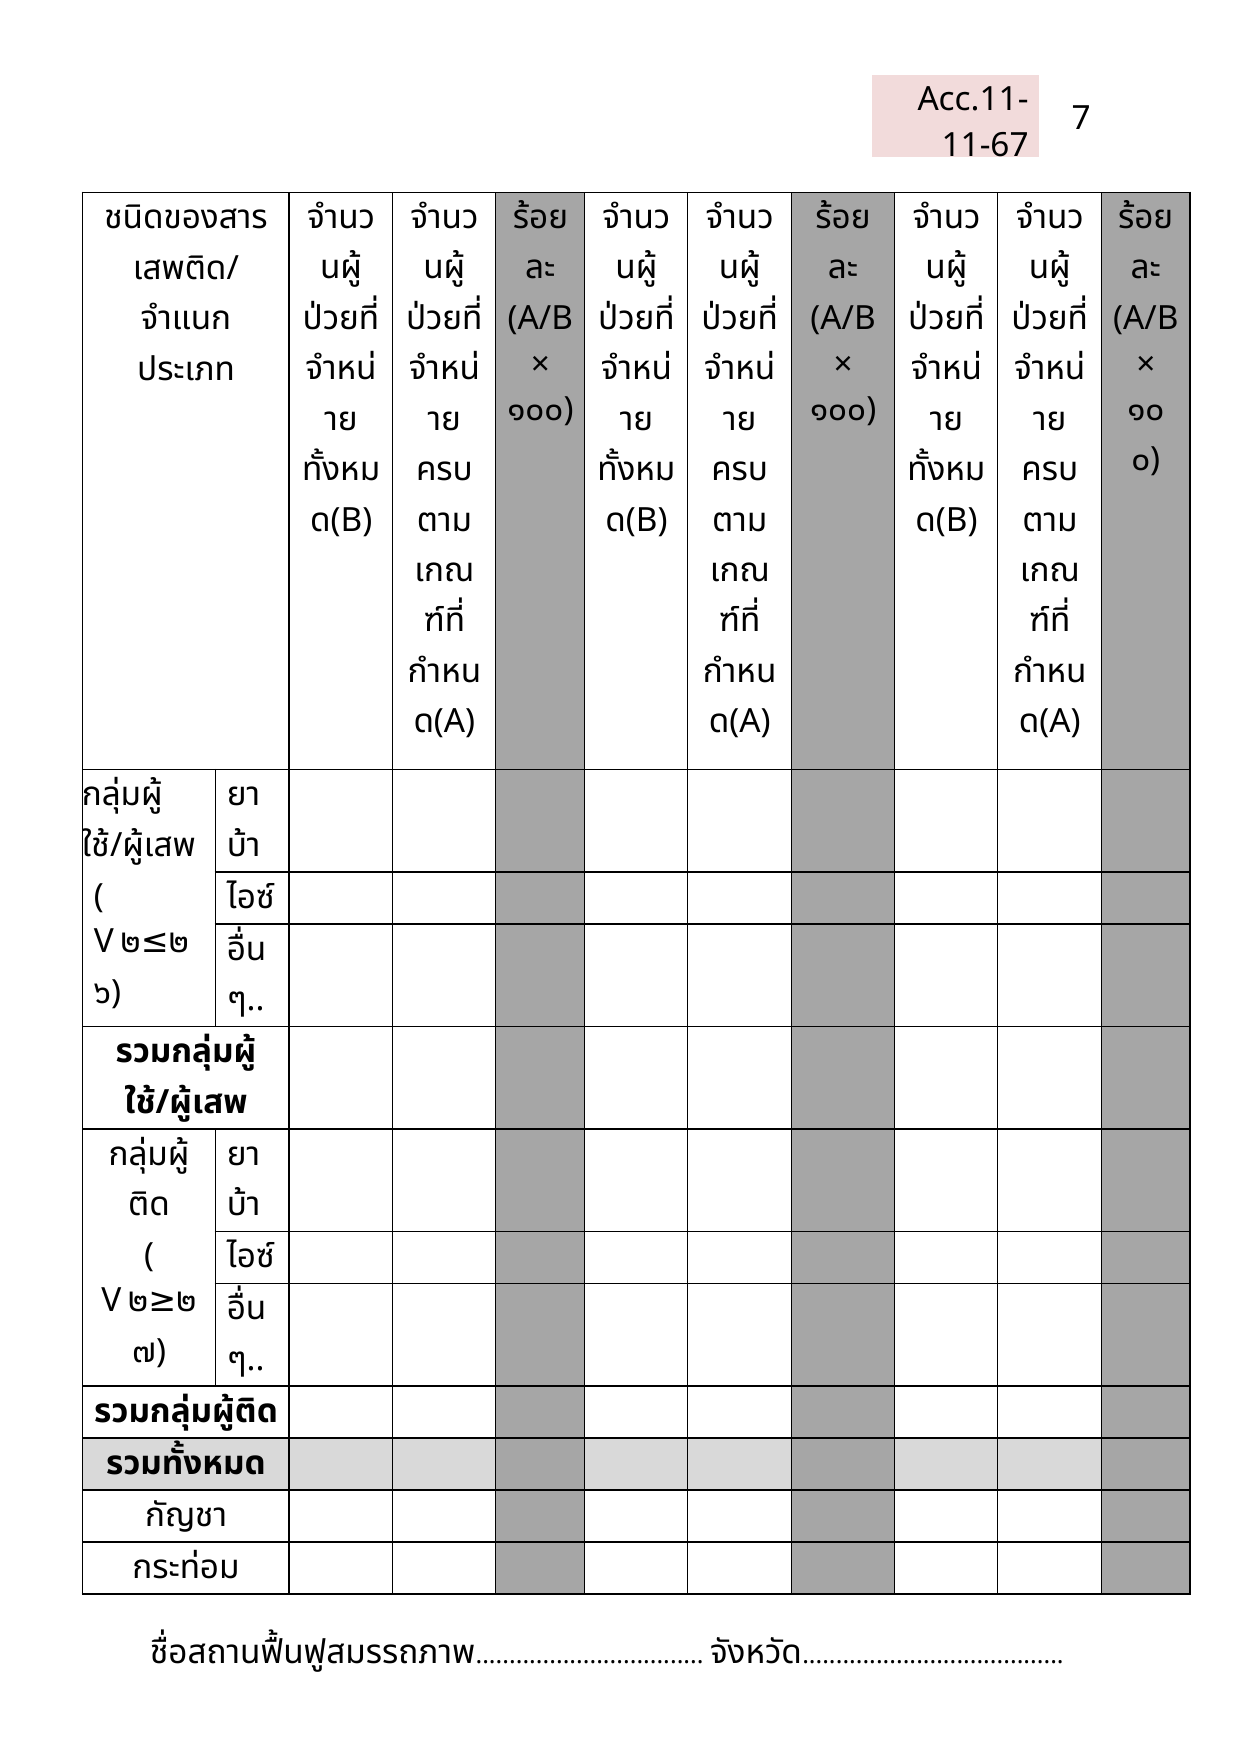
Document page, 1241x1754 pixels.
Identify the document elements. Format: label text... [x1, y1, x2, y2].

table_cell [393, 1027, 495, 1128]
table_cell [393, 1130, 495, 1231]
table_cell [1102, 1439, 1189, 1489]
table_cell กลุ่มผู้ใช้/ผู้เสพ (V๒≤๒๖) [83, 770, 215, 1026]
table_cell [290, 1491, 392, 1541]
table_cell [393, 770, 495, 871]
table_cell [1102, 1232, 1189, 1283]
table_cell [393, 1284, 495, 1385]
table_cell [1102, 873, 1189, 923]
table_cell จำนวนผู้ป่วยที่จำหน่ายครบตามเกณฑ์ที่กำหนด(A) [998, 193, 1101, 769]
table_cell [792, 1543, 894, 1593]
table_cell [792, 1284, 894, 1385]
table_cell [895, 1284, 997, 1385]
table_cell ยาบ้า [216, 1130, 288, 1231]
table_cell [290, 1027, 392, 1128]
table_cell [998, 1387, 1101, 1437]
table_cell [496, 1439, 584, 1489]
table_cell [792, 1130, 894, 1231]
table_cell อื่นๆ.. [216, 1284, 288, 1385]
table_cell [998, 1284, 1101, 1385]
table_cell [998, 1130, 1101, 1231]
table_cell [496, 1543, 584, 1593]
table_cell ไอซ์ [216, 873, 288, 923]
table_cell [1102, 1027, 1189, 1128]
table_cell [1102, 925, 1189, 1026]
table_cell [998, 770, 1101, 871]
table_cell [393, 873, 495, 923]
table_cell ไอซ์ [216, 1232, 288, 1283]
table_cell จำนวนผู้ป่วยที่จำหน่าย ทั้งหมด(B) [585, 193, 687, 769]
table_cell [585, 1027, 687, 1128]
table_cell [1102, 1284, 1189, 1385]
table_cell [688, 1130, 791, 1231]
table_cell [496, 1491, 584, 1541]
table_cell [895, 1232, 997, 1283]
table_cell จำนวนผู้ป่วยที่จำหน่ายครบตามเกณฑ์ที่กำหนด(A) [393, 193, 495, 769]
table_cell [496, 1027, 584, 1128]
table_cell [998, 873, 1101, 923]
table_cell [792, 770, 894, 871]
table_cell [585, 1387, 687, 1437]
table_cell [585, 925, 687, 1026]
table_cell ร้อยละ (A/B × ๑๐๐) [792, 193, 894, 769]
table_cell [290, 925, 392, 1026]
table_cell [998, 1543, 1101, 1593]
table_cell [895, 1130, 997, 1231]
table_cell กลุ่มผู้ติด (V๒≥๒๗) [83, 1130, 215, 1385]
table_header ชนิดของสารเสพติด/จำแนกประเภท [83, 193, 288, 769]
table_cell [688, 770, 791, 871]
table_cell [792, 1439, 894, 1489]
table_cell [393, 1543, 495, 1593]
table_cell [688, 1027, 791, 1128]
table_cell จำนวนผู้ป่วยที่จำหน่ายครบตามเกณฑ์ที่กำหนด(A) [688, 193, 791, 769]
table_cell [290, 1439, 392, 1489]
table_cell [792, 1027, 894, 1128]
table_cell [290, 1284, 392, 1385]
table_cell [1102, 1130, 1189, 1231]
table_cell [290, 770, 392, 871]
table_cell [496, 1130, 584, 1231]
table_cell [1102, 1543, 1189, 1593]
table_cell รวมกลุ่มผู้ใช้/ผู้เสพ [83, 1027, 288, 1128]
table_cell จำนวนผู้ป่วยที่จำหน่าย ทั้งหมด(B) [895, 193, 997, 769]
table_cell กัญชา [83, 1491, 288, 1541]
table_cell [792, 1491, 894, 1541]
table_cell [290, 873, 392, 923]
table_cell [585, 1439, 687, 1489]
table_cell [585, 873, 687, 923]
table_cell [895, 1491, 997, 1541]
table_cell [496, 925, 584, 1026]
table_cell ยาบ้า [216, 770, 288, 871]
table_cell [895, 873, 997, 923]
table_cell [688, 1232, 791, 1283]
table_cell [393, 1232, 495, 1283]
table_cell [496, 1387, 584, 1437]
table_cell [688, 873, 791, 923]
table_cell [393, 1439, 495, 1489]
table_cell [792, 873, 894, 923]
table_cell [496, 1232, 584, 1283]
table_cell [792, 1232, 894, 1283]
table_cell [998, 925, 1101, 1026]
table_cell รวมทั้งหมด [83, 1439, 288, 1489]
table_cell [393, 1387, 495, 1437]
table_cell [895, 925, 997, 1026]
table_cell [496, 770, 584, 871]
table_cell [290, 1130, 392, 1231]
table_cell [290, 1543, 392, 1593]
table_cell [895, 1543, 997, 1593]
table_cell [585, 1130, 687, 1231]
table_cell กระท่อม [83, 1543, 288, 1593]
table_cell [1102, 1491, 1189, 1541]
table_cell [998, 1491, 1101, 1541]
table_cell [393, 1491, 495, 1541]
table_cell [895, 770, 997, 871]
table_cell [585, 1491, 687, 1541]
table_cell [688, 1491, 791, 1541]
table_cell [688, 1543, 791, 1593]
table_cell [1102, 770, 1189, 871]
table_cell [585, 1232, 687, 1283]
table_cell [290, 1232, 392, 1283]
table_cell ร้อยละ (A/B × ๑๐๐) [1102, 193, 1189, 769]
table_cell [998, 1232, 1101, 1283]
table_cell [290, 1387, 392, 1437]
table_cell [496, 873, 584, 923]
table_cell [792, 1387, 894, 1437]
table_cell [585, 770, 687, 871]
table_cell [688, 925, 791, 1026]
table_cell [895, 1439, 997, 1489]
table_cell อื่นๆ.. [216, 925, 288, 1026]
table_cell จำนวนผู้ป่วยที่จำหน่าย ทั้งหมด(B) [290, 193, 392, 769]
table_cell [688, 1439, 791, 1489]
table_cell [393, 925, 495, 1026]
table_cell [688, 1284, 791, 1385]
table_cell [1102, 1387, 1189, 1437]
table_cell [585, 1284, 687, 1385]
table_cell ร้อยละ (A/B × ๑๐๐) [496, 193, 584, 769]
table_cell [688, 1387, 791, 1437]
table_cell [895, 1387, 997, 1437]
table_cell [998, 1027, 1101, 1128]
table_cell [585, 1543, 687, 1593]
table_cell รวมกลุ่มผู้ติด [83, 1387, 288, 1437]
table_cell [998, 1439, 1101, 1489]
table_cell [895, 1027, 997, 1128]
table_cell [496, 1284, 584, 1385]
table_cell [792, 925, 894, 1026]
